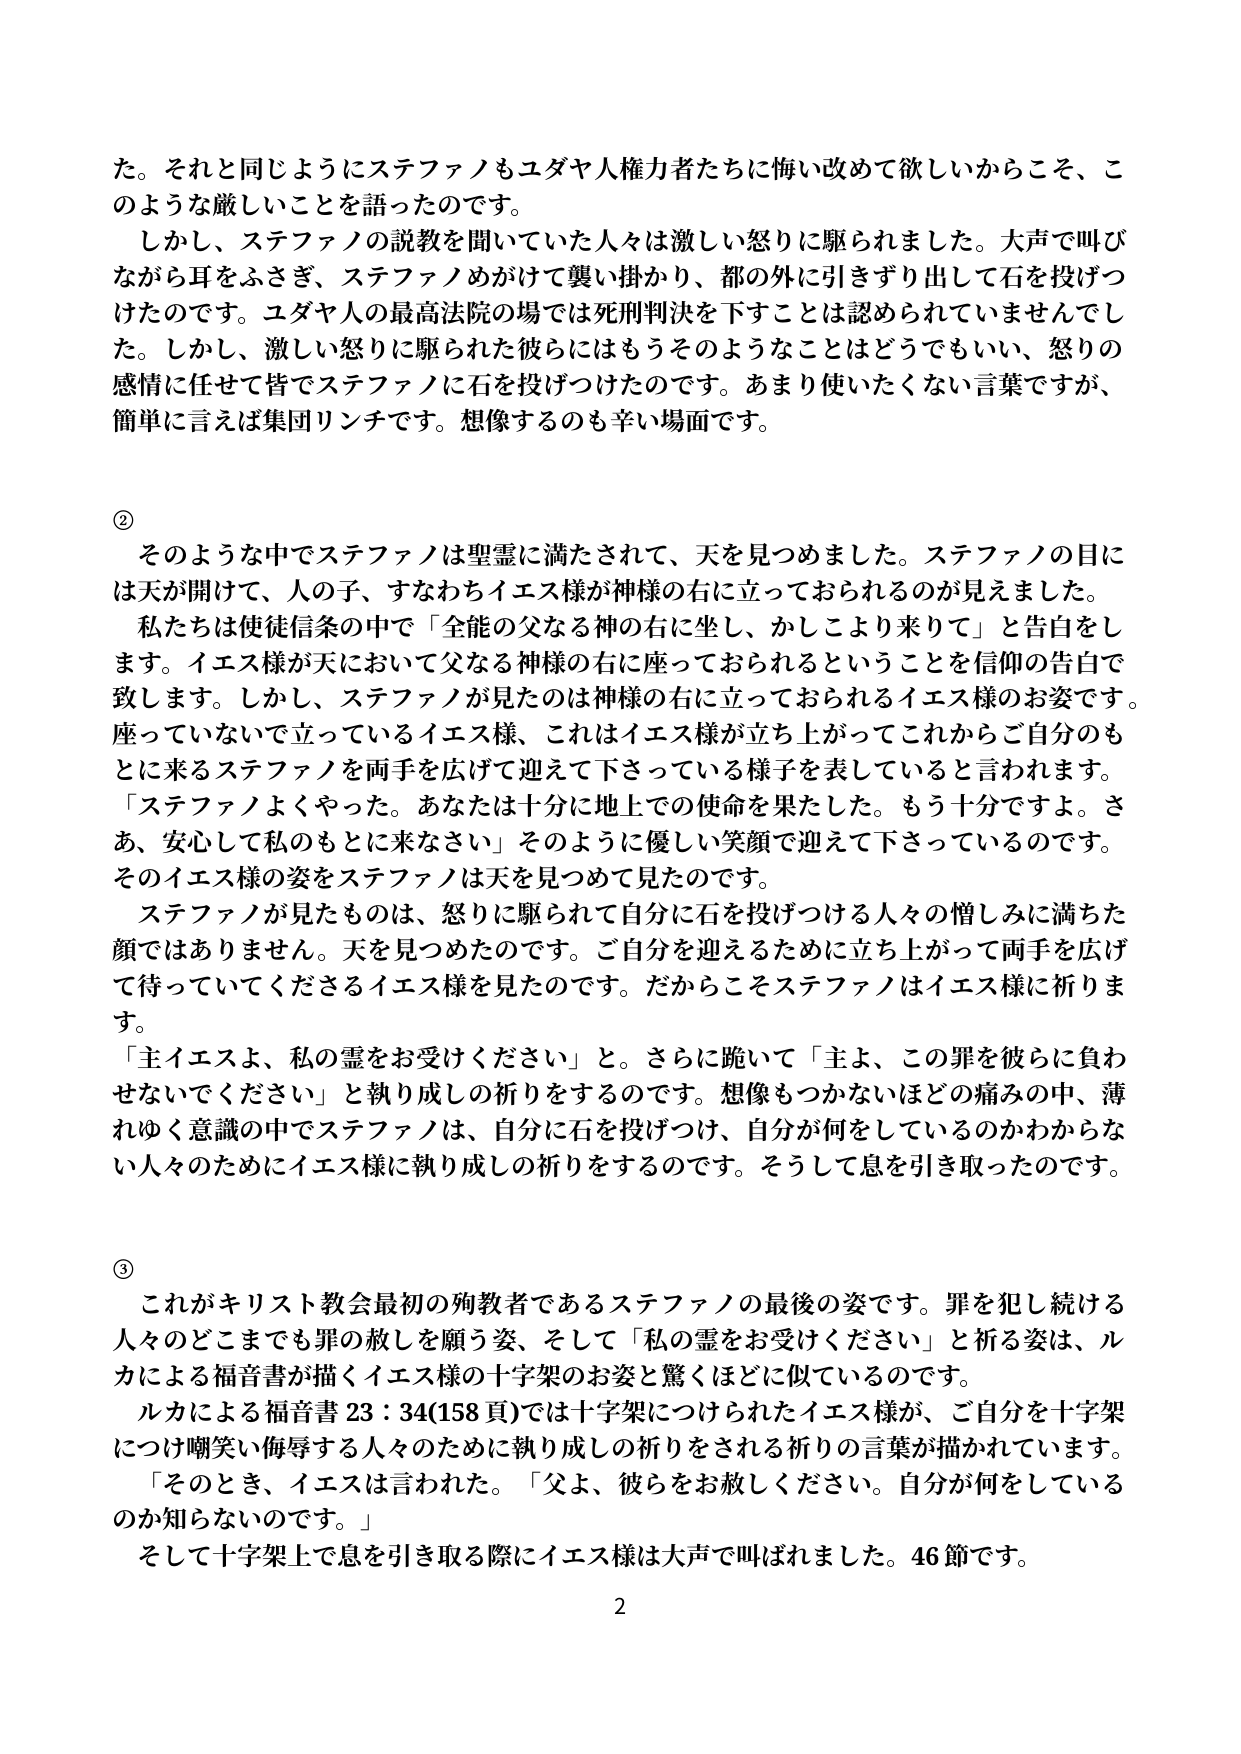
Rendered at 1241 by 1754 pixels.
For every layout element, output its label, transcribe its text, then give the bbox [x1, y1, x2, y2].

text そのような中でステファノは聖霊に満たされて、天を見つめました。ステファノの目には天が開けて、人の子、すなわちイエス様が神様の右に立っておられるのが見えました。 [112, 535, 1128, 607]
text ステファノが見たものは、怒りに駆られて自分に石を投げつける人々の憎しみに満ちた顔ではありません。天を見つめたのです。ご自分を迎えるために立ち上がって両手を広げて待っていてくださるイエス様を見たのです。だからこそステファノはイエス様に祈ります。 [112, 895, 1128, 1038]
text 「そのとき、イエスは言われた。「父よ、彼らをお赦しください。自分が何をしているのか知らないのです。」 [112, 1464, 1128, 1536]
text そして十字架上で息を引き取る際にイエス様は大声で叫ばれました。46節です。 [112, 1536, 1128, 1572]
text 私たちは使徒信条の中で「全能の父なる神の右に坐し、かしこより来りて」と告白をします。イエス様が天において父なる神様の右に座っておられるということを信仰の告白で致します。しかし、ステファノが見たのは神様の右に立っておられるイエス様のお姿です。座っていないで立っているイエス様、これはイエス様が立ち上がってこれからご自分のもとに来るステファノを両手を広げて迎えて下さっている様子を表していると言われます。「ステファノよくやった。あなたは十分に地上での使命を果たした。もう十分ですよ。さあ、安心して私のもとに来なさい」そのように優しい笑顔で迎えて下さっているのです。そのイエス様の姿をステファノは天を見つめて見たのです。 [112, 607, 1128, 895]
text しかし、ステファノの説教を聞いていた人々は激しい怒りに駆られました。大声で叫びながら耳をふさぎ、ステファノめがけて襲い掛かり、都の外に引きずり出して石を投げつけたのです。ユダヤ人の最高法院の場では死刑判決を下すことは認められていませんでした。しかし、激しい怒りに駆られた彼らにはもうそのようなことはどうでもいい、怒りの感情に任せて皆でステファノに石を投げつけたのです。あまり使いたくない言葉ですが、簡単に言えば集団リンチです。想像するのも辛い場面です。 [112, 222, 1128, 437]
text 「主イエスよ、私の霊をお受けください」と。さらに跪いて「主よ、この罪を彼らに負わせないでください」と執り成しの祈りをするのです。想像もつかないほどの痛みの中、薄れゆく意識の中でステファノは、自分に石を投げつけ、自分が何をしているのかわからない人々のためにイエス様に執り成しの祈りをするのです。そうして息を引き取ったのです。 [112, 1038, 1128, 1182]
text ルカによる福音書23：34(158頁)では十字架につけられたイエス様が、ご自分を十字架につけ嘲笑い侮辱する人々のために執り成しの祈りをされる祈りの言葉が描かれています。 [112, 1392, 1128, 1464]
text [112, 150, 1128, 222]
text これがキリスト教会最初の殉教者であるステファノの最後の姿です。罪を犯し続ける人々のどこまでも罪の赦しを願う姿、そして「私の霊をお受けください」と祈る姿は、ルカによる福音書が描くイエス様の十字架のお姿と驚くほどに似ているのです。 [112, 1284, 1128, 1392]
